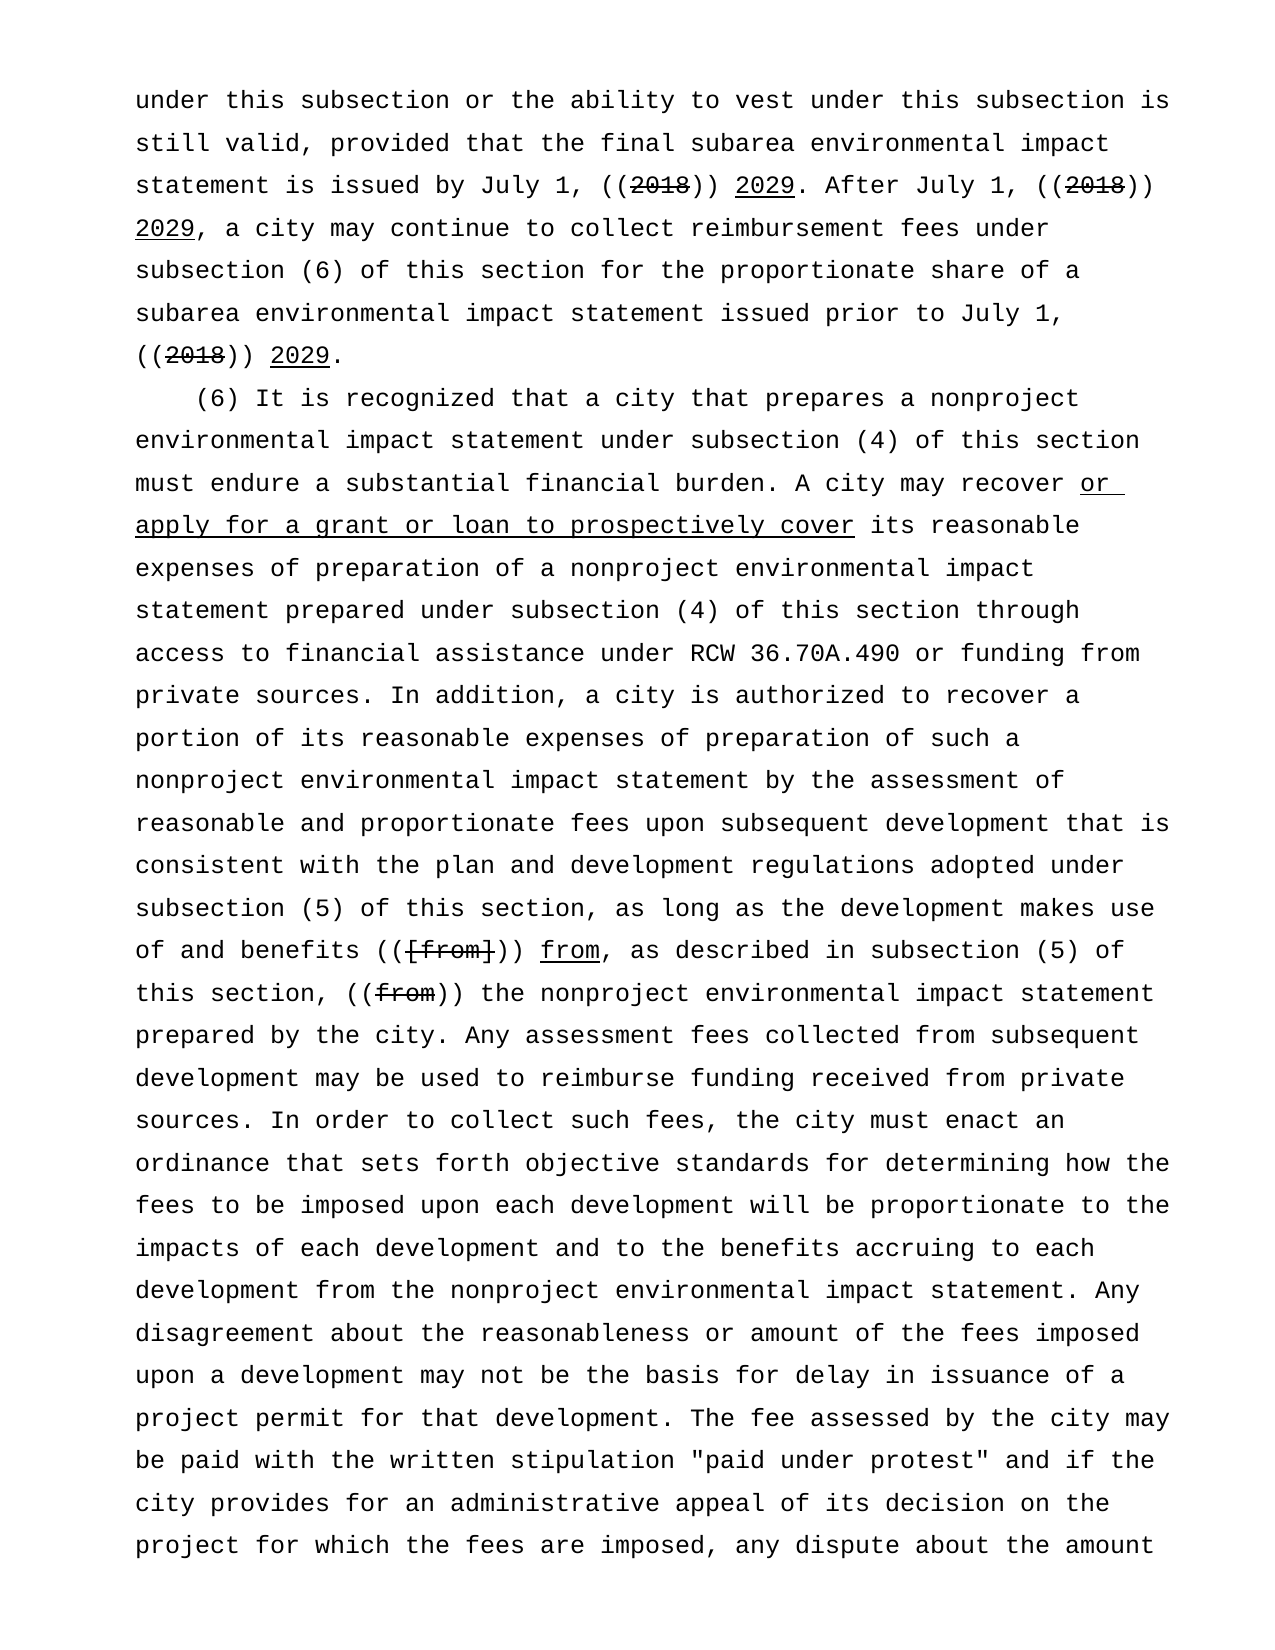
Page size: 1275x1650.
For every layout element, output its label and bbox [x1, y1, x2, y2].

text [135, 372, 1170, 1562]
text [135, 75, 1170, 372]
